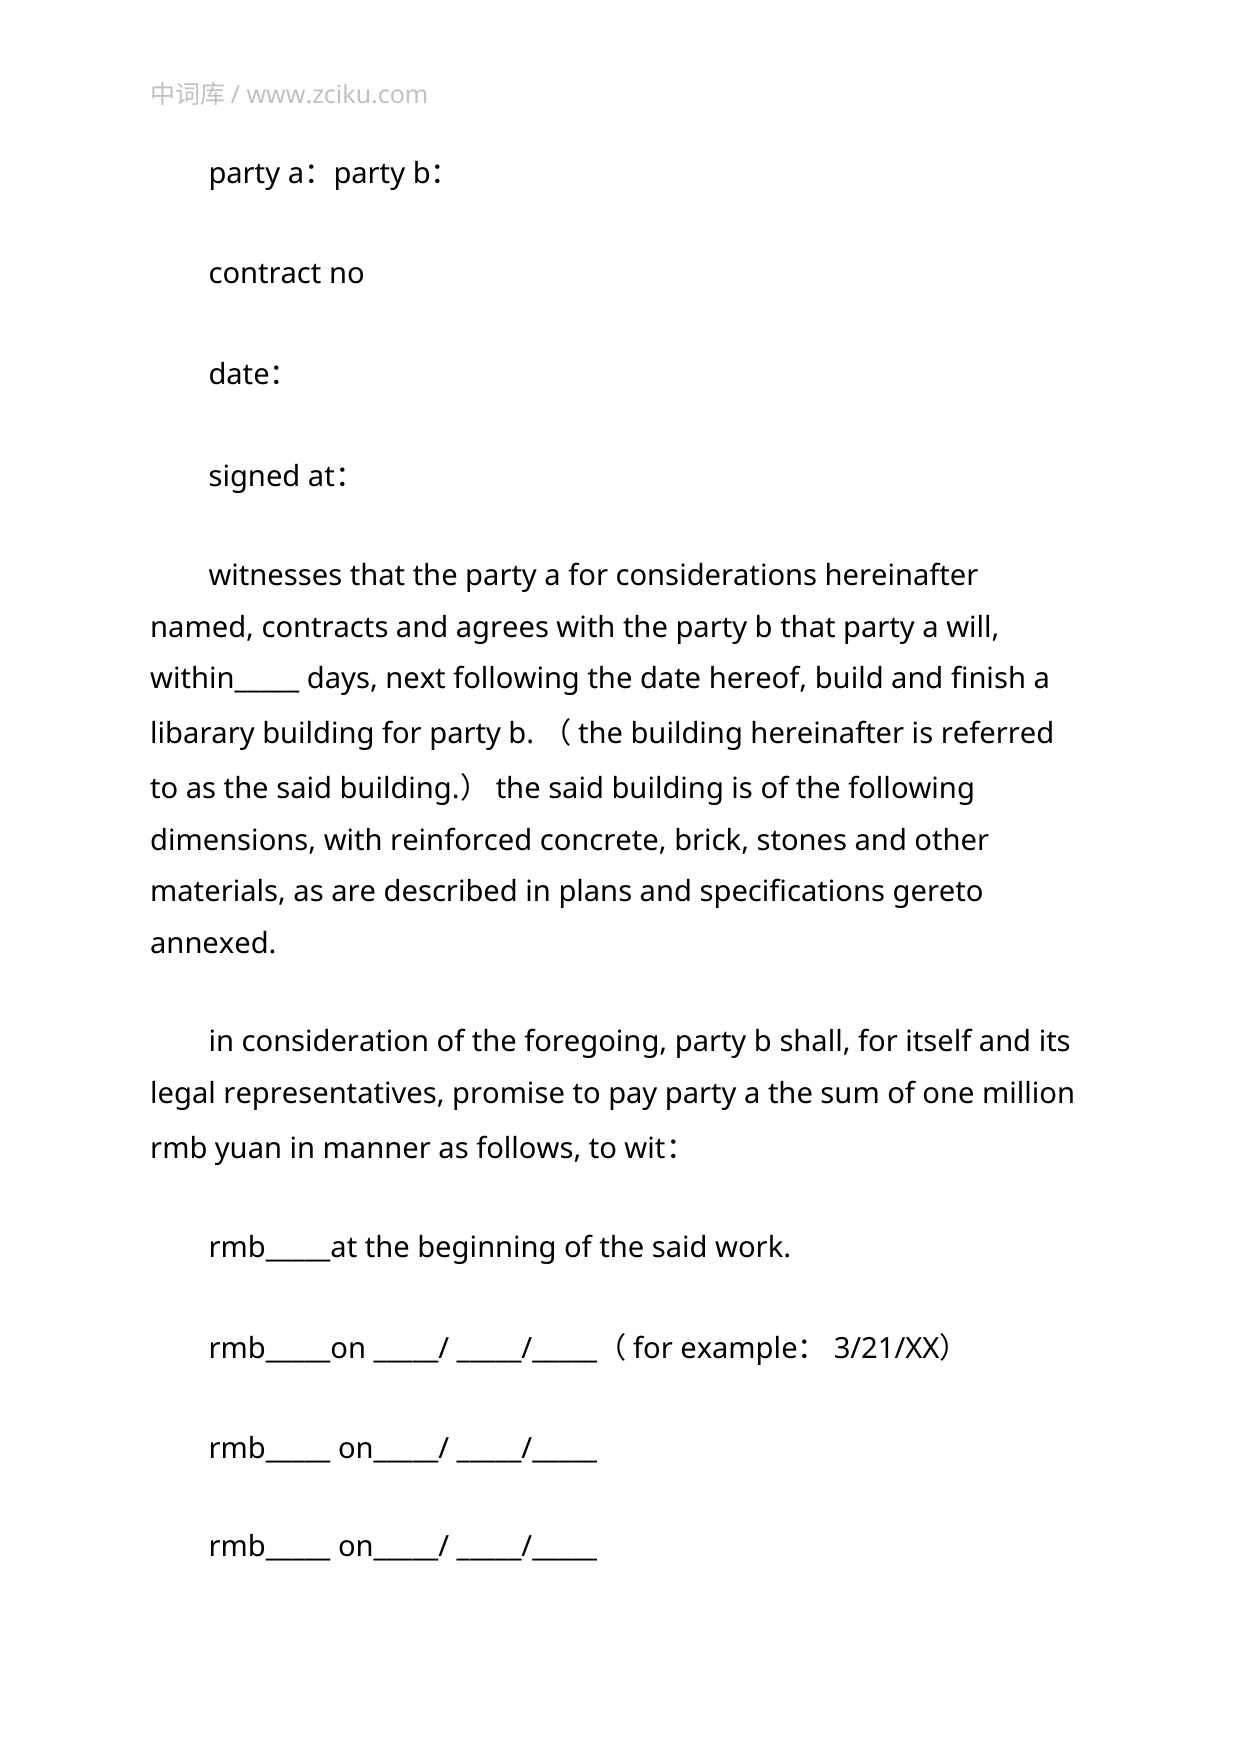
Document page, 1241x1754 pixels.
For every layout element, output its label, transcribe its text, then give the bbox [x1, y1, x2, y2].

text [150, 1525, 1090, 1565]
text signed at： [150, 452, 1090, 495]
text rmb_____ on_____/ _____/_____ [150, 1427, 1090, 1467]
text contract no [150, 252, 1090, 292]
text rmb_____at the beginning of the said work. [150, 1226, 1090, 1266]
text date： [150, 350, 1090, 393]
text party a：party b： [150, 150, 1090, 192]
text witnesses that the party a for considerations hereinafter named, contracts and agrees with the party b that party a will, within_____ days, next following the date hereof, build and finish a libarary building for party b. （ the building hereinafter is referred to as the said building.） the said building is of the following dimensions, with reinforced concrete, brick, stones and other materials, as are described in plans and specifications gereto annexed. [150, 554, 1090, 962]
text rmb_____on _____/ _____/_____（ for example： 3/21/XX） [150, 1325, 1090, 1367]
text in consideration of the foregoing, party b shall, for itself and its legal representatives, promise to pay party a the sum of one million rmb yuan in manner as follows, to wit： [150, 1021, 1090, 1167]
